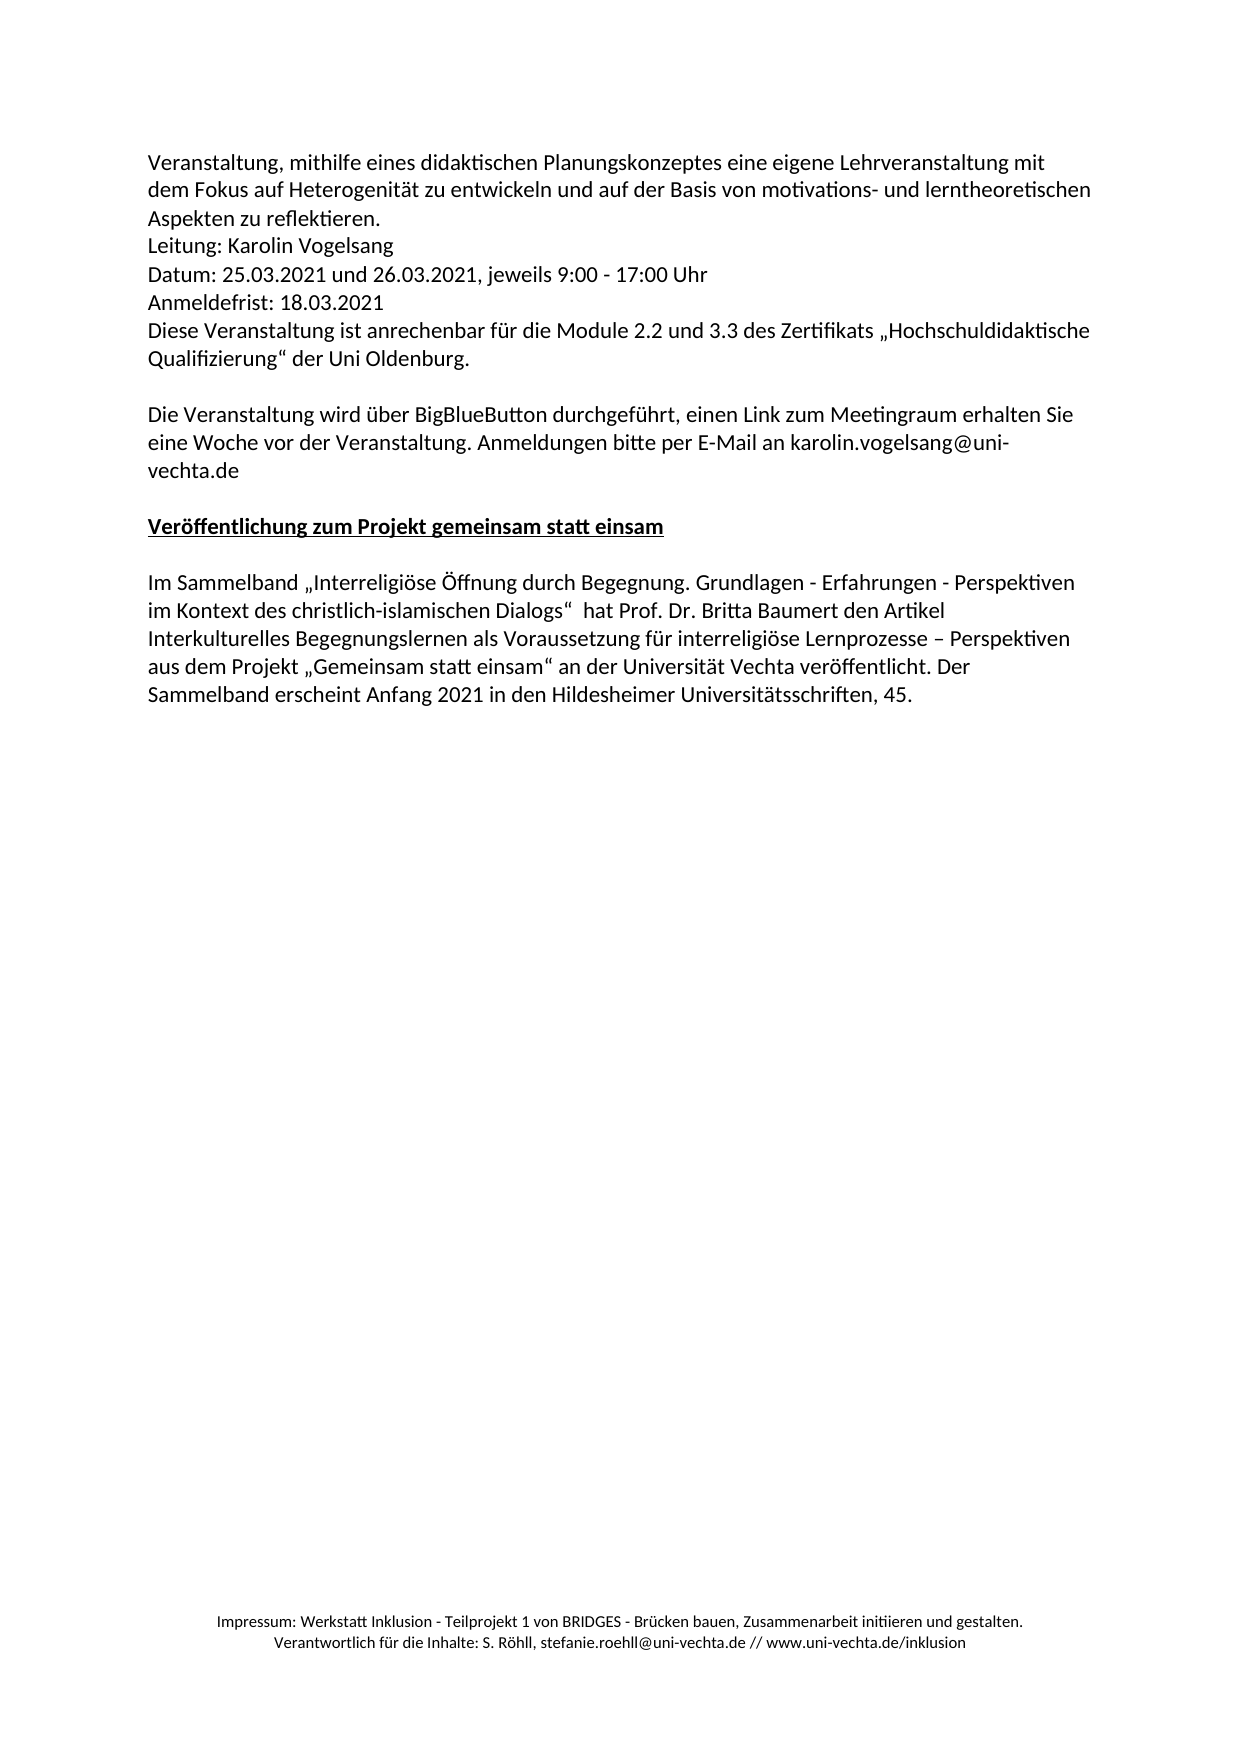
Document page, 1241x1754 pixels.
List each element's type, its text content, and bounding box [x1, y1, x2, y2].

text Anmeldefrist: 18.03.2021 [148, 288, 1093, 316]
text Veröffentlichung zum Projekt gemeinsam statt einsam [148, 512, 1093, 540]
text Im Sammelband „Interreligiöse Öffnung durch Begegnung. Grundlagen - Erfahrungen - Perspektiven im Kontext des christlich-islamischen Dialogs“ hat Prof. Dr. Britta Baumert den Artikel Interkulturelles Begegnungslernen als Voraussetzung für interreligiöse Lernprozesse – Perspektiven aus dem Projekt „Gemeinsam statt einsam“ an der Universität Vechta veröffentlicht. Der Sammelband erscheint Anfang 2021 in den Hildesheimer Universitätsschriften, 45. [148, 568, 1093, 708]
text Diese Veranstaltung ist anrechenbar für die Module 2.2 und 3.3 des Zertifikats „Hochschuldidaktische Qualifizierung“ der Uni Oldenburg. [148, 316, 1093, 372]
text Die Veranstaltung wird über BigBlueButton durchgeführt, einen Link zum Meetingraum erhalten Sie eine Woche vor der Veranstaltung. Anmeldungen bitte per E-Mail an karolin.vogelsang@uni-vechta.de [148, 400, 1093, 484]
text Datum: 25.03.2021 und 26.03.2021, jeweils 9:00 - 17:00 Uhr [148, 260, 1093, 288]
text Leitung: Karolin Vogelsang [148, 232, 1093, 260]
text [148, 148, 1093, 232]
